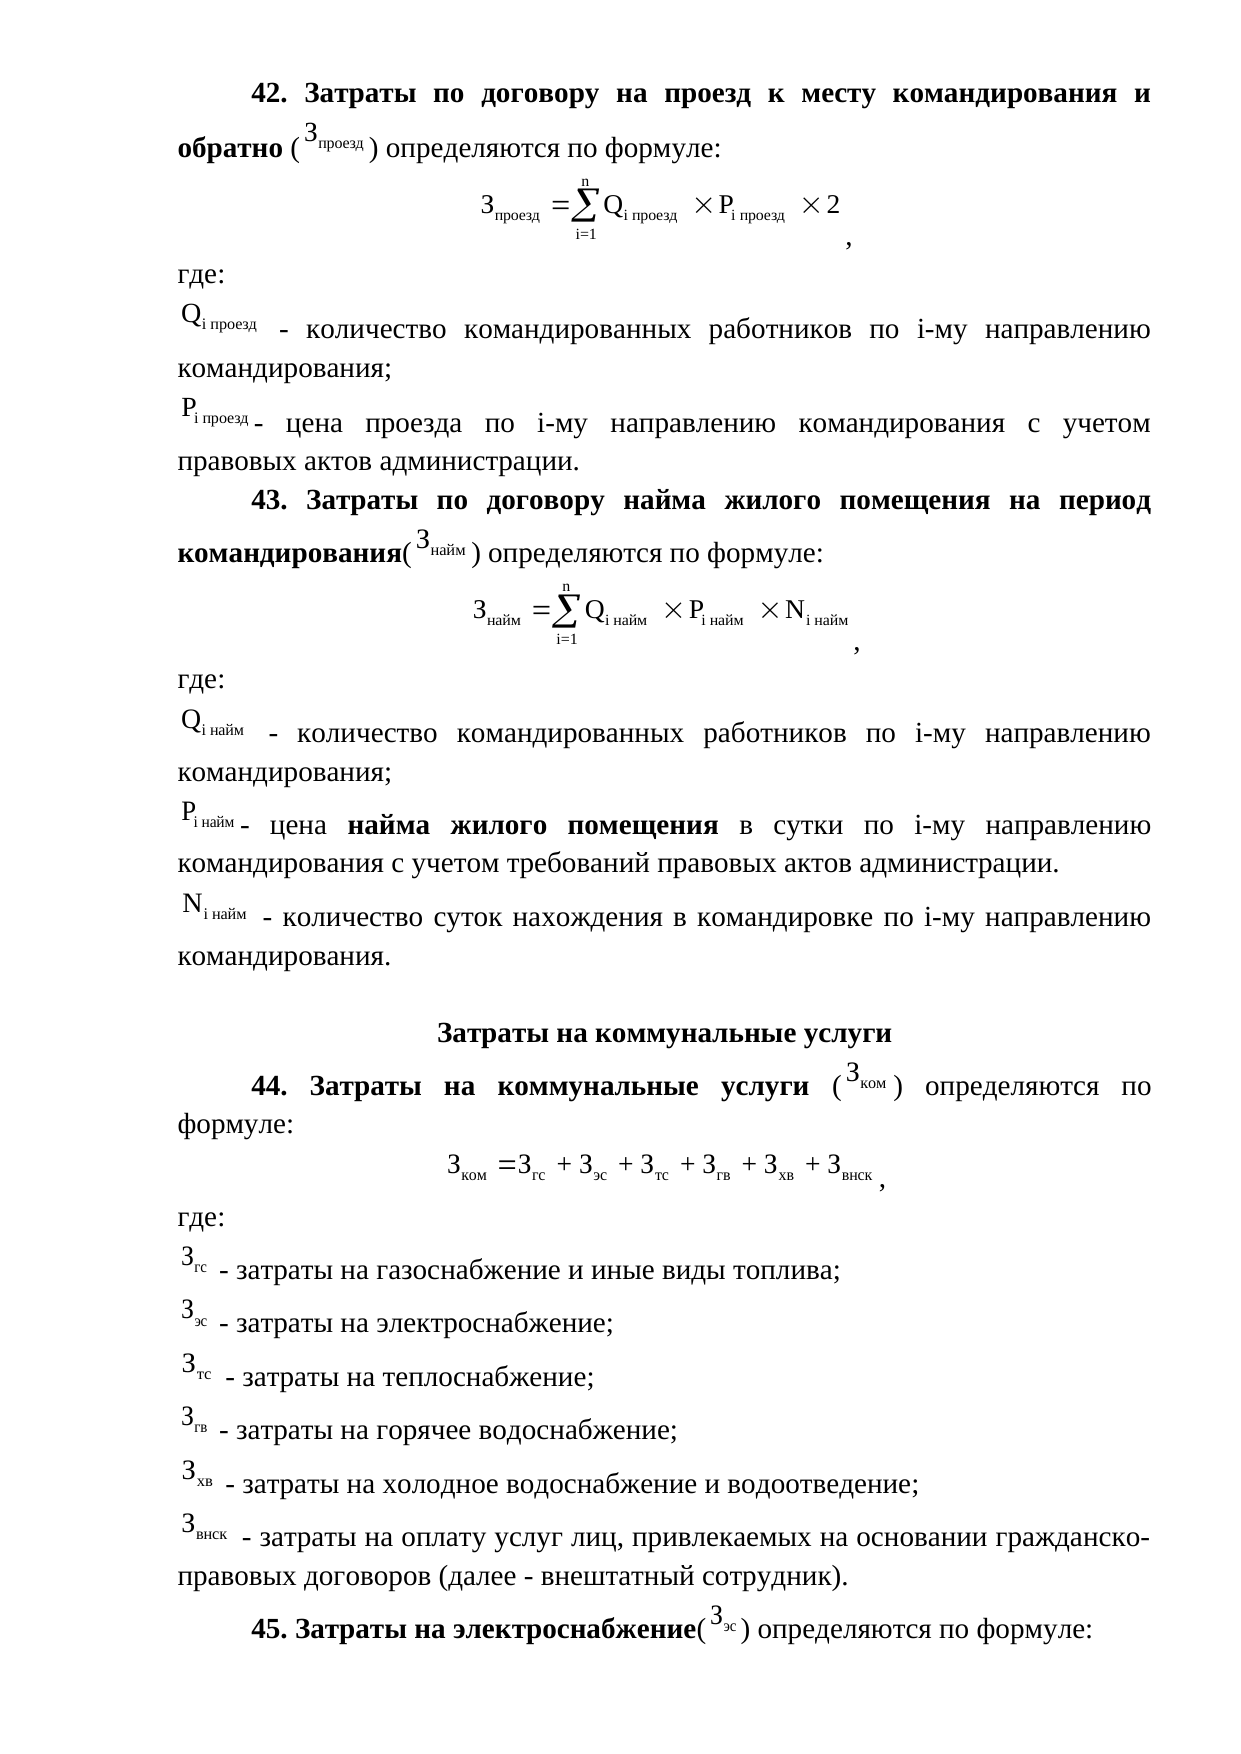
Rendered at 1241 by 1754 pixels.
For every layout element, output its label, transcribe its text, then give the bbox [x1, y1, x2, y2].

text - затраты на горячее водоснабжение; [177, 1397, 1152, 1446]
text - количество командированных работников по i-му направлению командирования; [177, 295, 1152, 383]
text 42. Затраты по договору на проезд к месту командирования и обратно () определяются по формуле: [177, 75, 1152, 163]
text , [177, 574, 1152, 657]
text 44. Затраты на коммунальные услуги () определяются по формуле: [177, 1053, 1152, 1140]
text - количество командированных работников по i-му направлению командирования; [177, 700, 1152, 787]
text - количество суток нахождения в командировке по i-му направлению командирования. [177, 884, 1152, 971]
text - затраты на теплоснабжение; [177, 1344, 1152, 1392]
text - цена проезда по i-му направлению командирования с учетом правовых актов администрации. [177, 388, 1152, 477]
text где: [177, 662, 1152, 695]
text где: [177, 256, 1152, 290]
text - затраты на газоснабжение и иные виды топлива; [177, 1237, 1152, 1286]
text - затраты на электроснабжение; [177, 1291, 1152, 1339]
text , [177, 168, 1152, 251]
text где: [177, 1199, 1152, 1232]
text - затраты на холодное водоснабжение и водоотведение; [177, 1451, 1152, 1499]
text - цена найма жилого помещения в сутки по i-му направлению командирования с учетом требований правовых актов администрации. [177, 792, 1152, 879]
text Затраты на коммунальные услуги [177, 1015, 1152, 1048]
text , [177, 1145, 1152, 1194]
text 43. Затраты по договору найма жилого помещения на период командирования() определяются по формуле: [177, 482, 1152, 569]
text - затраты на оплату услуг лиц, привлекаемых на основании гражданско-правовых договоров (далее - внештатный сотрудник). [177, 1504, 1152, 1591]
text 45. Затраты на электроснабжение() определяются по формуле: [177, 1596, 1152, 1645]
